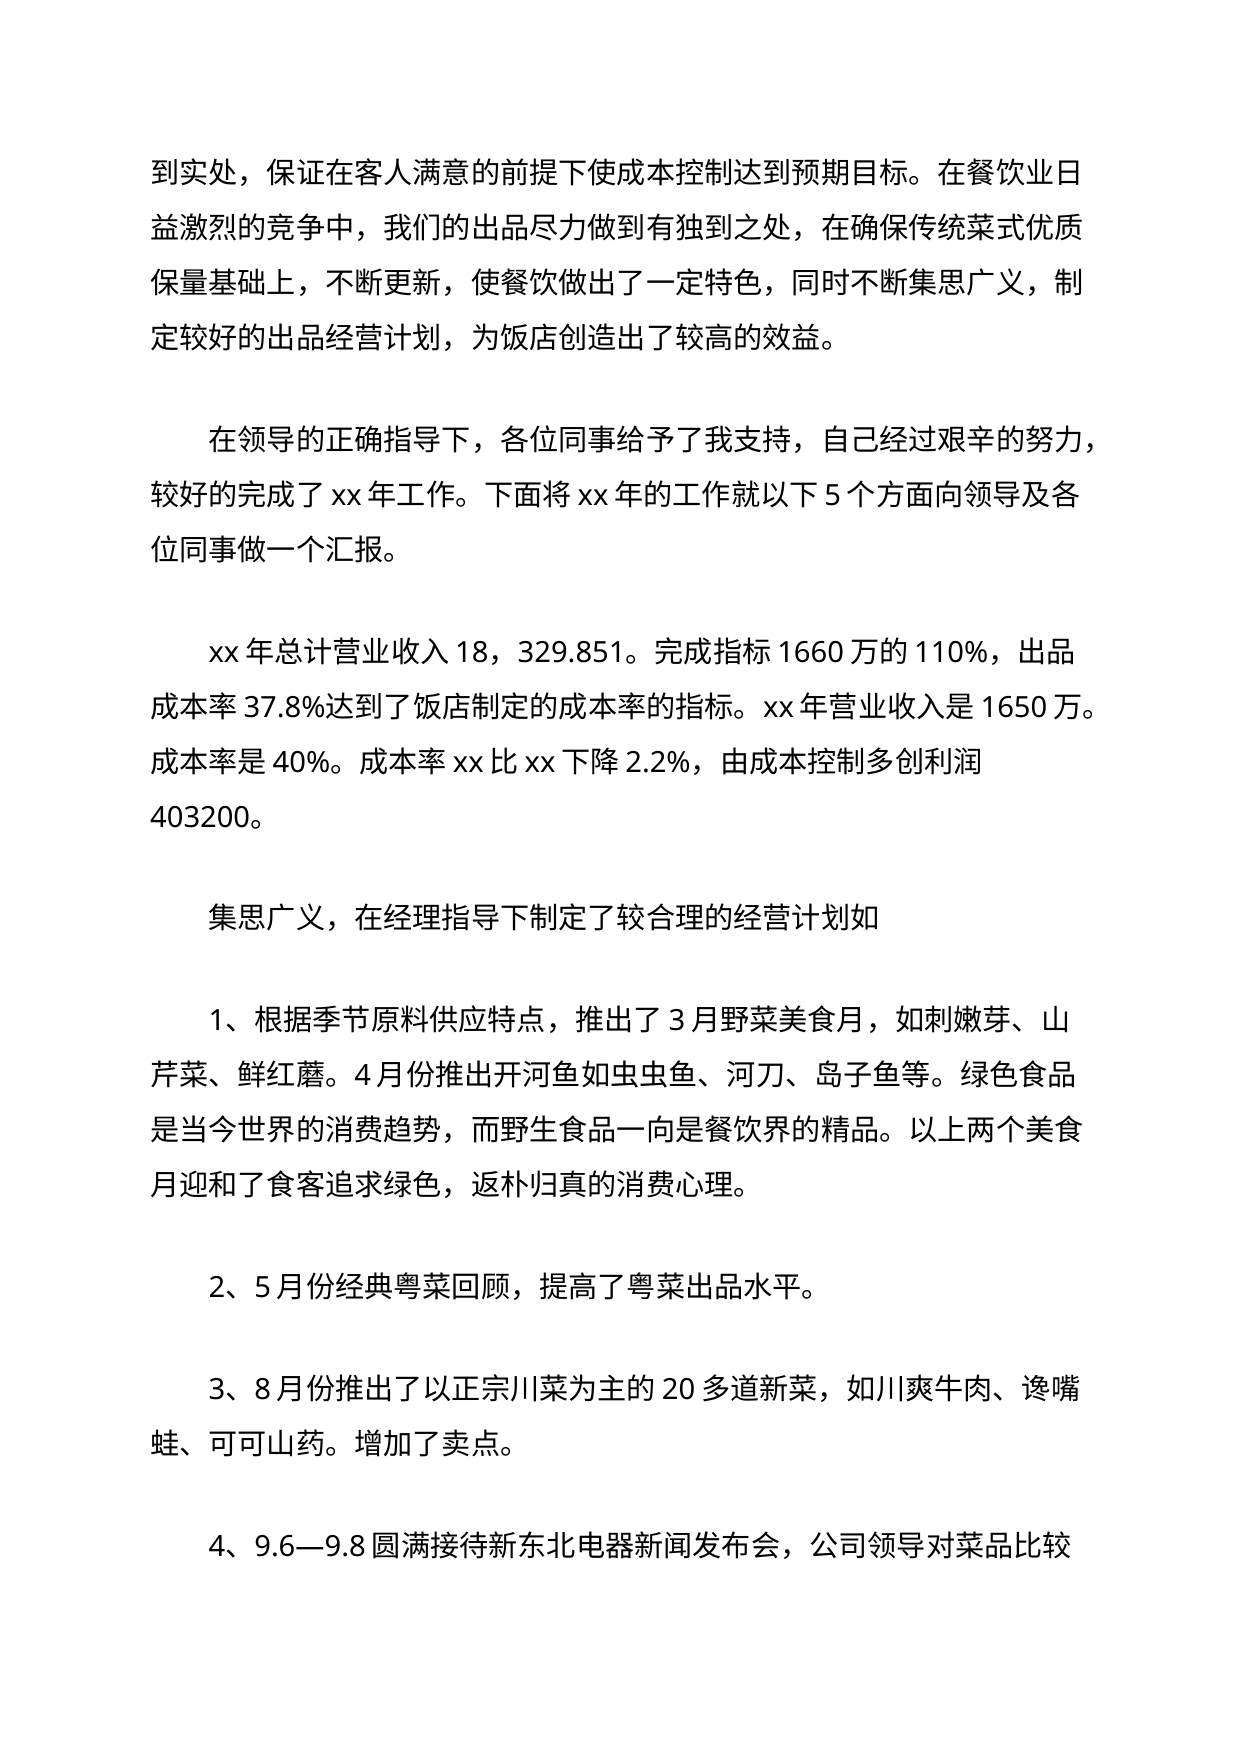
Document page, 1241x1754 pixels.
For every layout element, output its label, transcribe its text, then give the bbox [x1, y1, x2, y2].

text 2、5月份经典粤菜回顾，提高了粤菜出品水平。 [150, 1263, 1090, 1306]
text 集思广义，在经理指导下制定了较合理的经营计划如 [150, 895, 1090, 937]
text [150, 1522, 1090, 1565]
text xx年总计营业收入18，329.851。完成指标1660万的110%，出品成本率37.8%达到了饭店制定的成本率的指标。xx年营业收入是1650万。成本率是40%。成本率xx比xx下降2.2%，由成本控制多创利润403200。 [150, 628, 1090, 836]
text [150, 150, 1090, 357]
text 1、根据季节原料供应特点，推出了3月野菜美食月，如刺嫩芽、山芹菜、鲜红蘑。4月份推出开河鱼如虫虫鱼、河刀、岛子鱼等。绿色食品是当今世界的消费趋势，而野生食品一向是餐饮界的精品。以上两个美食月迎和了食客追求绿色，返朴归真的消费心理。 [150, 997, 1090, 1204]
text 在领导的正确指导下，各位同事给予了我支持，自己经过艰辛的努力，较好的完成了xx年工作。下面将xx年的工作就以下5个方面向领导及各位同事做一个汇报。 [150, 416, 1090, 569]
text 3、8月份推出了以正宗川菜为主的20多道新菜，如川爽牛肉、谗嘴蛙、可可山药。增加了卖点。 [150, 1366, 1090, 1463]
